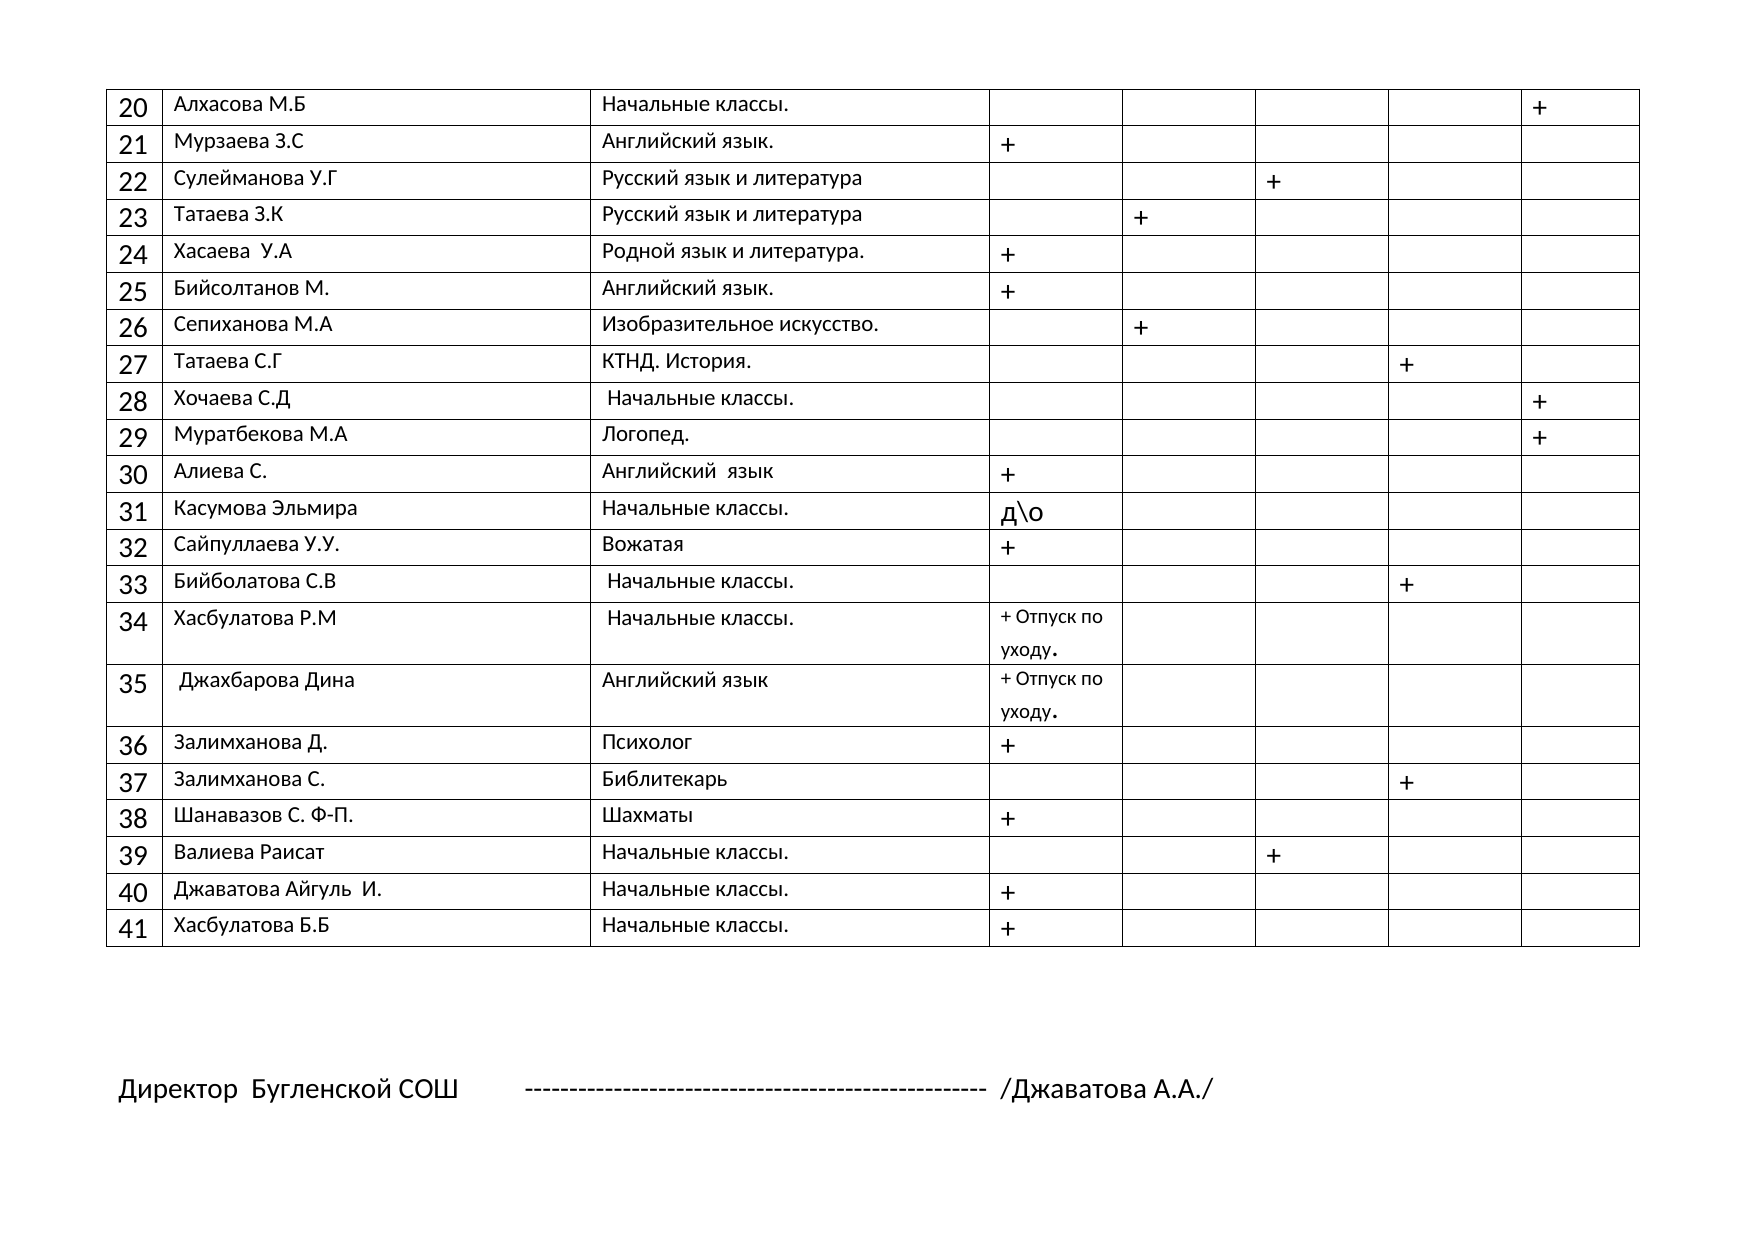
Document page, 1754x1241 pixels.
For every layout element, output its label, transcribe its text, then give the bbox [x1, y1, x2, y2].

table_cell + [990, 273, 1122, 308]
text Директор Бугленской СОШ ---------------------------------------------------- /Джаватова А.А./ [118, 1071, 1636, 1106]
table_cell [1522, 456, 1639, 492]
table_cell Хочаева С.Д [163, 383, 590, 418]
table_cell [990, 383, 1122, 418]
table_cell Шахматы [591, 800, 989, 836]
table_cell 30 [107, 456, 162, 492]
table_cell Английский язык [591, 456, 989, 492]
table_cell [1389, 603, 1521, 664]
table_cell + [990, 874, 1122, 909]
table_cell [1522, 493, 1639, 528]
table_cell [1123, 236, 1255, 272]
table_cell Хасаева У.А [163, 236, 590, 272]
table_cell [1256, 493, 1388, 528]
table_cell + Отпуск по уходу. [990, 665, 1122, 726]
table_cell [1256, 800, 1388, 836]
table_cell 25 [107, 273, 162, 308]
table_cell [1123, 493, 1255, 528]
table_cell [1123, 456, 1255, 492]
table_cell Мурзаева З.С [163, 126, 590, 162]
table_cell [1389, 383, 1521, 418]
table_cell + [990, 727, 1122, 763]
table_cell 20 [107, 90, 162, 125]
table_cell 27 [107, 346, 162, 382]
table_cell 23 [107, 200, 162, 235]
table_cell Сулейманова У.Г [163, 163, 590, 198]
table_cell Валиева Раисат [163, 837, 590, 873]
table_cell + [1123, 200, 1255, 235]
table_cell [990, 310, 1122, 345]
table_cell [990, 200, 1122, 235]
table_cell Начальные классы. [591, 837, 989, 873]
table_cell [1256, 90, 1388, 125]
table_cell [990, 837, 1122, 873]
table_cell + [990, 236, 1122, 272]
table_cell Хасбулатова Р.М [163, 603, 590, 664]
table_cell [1123, 126, 1255, 162]
table_cell + [1389, 346, 1521, 382]
table_cell [1522, 874, 1639, 909]
table_cell + [990, 800, 1122, 836]
table_cell 22 [107, 163, 162, 198]
table_cell [1256, 874, 1388, 909]
table_cell [1256, 310, 1388, 345]
table_cell [1522, 163, 1639, 198]
table_cell [1256, 126, 1388, 162]
table_cell Татаева З.К [163, 200, 590, 235]
table_cell [1123, 800, 1255, 836]
table_cell Английский язык. [591, 126, 989, 162]
table_cell 35 [107, 665, 162, 726]
table_cell [990, 566, 1122, 602]
table_cell [1389, 126, 1521, 162]
table_cell [1256, 456, 1388, 492]
table_cell Касумова Эльмира [163, 493, 590, 528]
table_cell [1522, 910, 1639, 946]
table_cell [1389, 493, 1521, 528]
table_cell Начальные классы. [591, 874, 989, 909]
table_cell 24 [107, 236, 162, 272]
table_cell [1522, 727, 1639, 763]
table_cell [1522, 126, 1639, 162]
table_cell + [1389, 566, 1521, 602]
table_cell + [1522, 90, 1639, 125]
table_cell [1522, 764, 1639, 799]
table_cell [1389, 456, 1521, 492]
table_cell [1123, 90, 1255, 125]
table_cell [1123, 566, 1255, 602]
table_cell [1389, 910, 1521, 946]
table_cell [1256, 383, 1388, 418]
table_cell Русский язык и литература [591, 163, 989, 198]
table_cell Начальные классы. [591, 566, 989, 602]
table_cell Вожатая [591, 530, 989, 565]
table_cell [1389, 236, 1521, 272]
table_cell + [1522, 383, 1639, 418]
table_cell [1522, 310, 1639, 345]
table_cell + [990, 126, 1122, 162]
table_cell [1522, 236, 1639, 272]
table_cell 32 [107, 530, 162, 565]
table_cell [1256, 727, 1388, 763]
table_cell + [1123, 310, 1255, 345]
table_cell 38 [107, 800, 162, 836]
table_cell Родной язык и литература. [591, 236, 989, 272]
table_cell [1522, 800, 1639, 836]
table_cell Сепиханова М.А [163, 310, 590, 345]
table_cell [1256, 566, 1388, 602]
table_cell Логопед. [591, 420, 989, 455]
table_cell [1123, 163, 1255, 198]
table_cell [990, 163, 1122, 198]
table_cell [990, 420, 1122, 455]
table_cell Татаева С.Г [163, 346, 590, 382]
table_cell Начальные классы. [591, 90, 989, 125]
table_cell Сайпуллаева У.У. [163, 530, 590, 565]
table_cell Английский язык [591, 665, 989, 726]
table_cell [1123, 346, 1255, 382]
table_cell Алхасова М.Б [163, 90, 590, 125]
table_cell Хасбулатова Б.Б [163, 910, 590, 946]
table_cell [1256, 273, 1388, 308]
table_cell [1522, 530, 1639, 565]
table_cell [1256, 910, 1388, 946]
table_cell д\о [990, 493, 1122, 528]
table_cell [1522, 346, 1639, 382]
table_cell + Отпуск по уходу. [990, 603, 1122, 664]
table_cell + [990, 530, 1122, 565]
table_cell [1123, 910, 1255, 946]
table_cell [1389, 420, 1521, 455]
table_cell Библитекарь [591, 764, 989, 799]
table_cell + [990, 456, 1122, 492]
table_cell [1389, 800, 1521, 836]
table_cell [1389, 90, 1521, 125]
table_cell 34 [107, 603, 162, 664]
table_cell + [990, 910, 1122, 946]
table_cell 36 [107, 727, 162, 763]
table_cell Психолог [591, 727, 989, 763]
table_cell [1256, 200, 1388, 235]
table_cell [1389, 163, 1521, 198]
table_cell [1123, 273, 1255, 308]
table_cell [1256, 530, 1388, 565]
table_cell [1256, 236, 1388, 272]
table_cell + [1522, 420, 1639, 455]
table_cell [1256, 420, 1388, 455]
table_cell [990, 346, 1122, 382]
table_cell 37 [107, 764, 162, 799]
table_cell [1389, 200, 1521, 235]
table_cell 29 [107, 420, 162, 455]
table_cell Начальные классы. [591, 603, 989, 664]
table_cell Бийболатова С.В [163, 566, 590, 602]
table_cell [1522, 566, 1639, 602]
table_cell [990, 764, 1122, 799]
table_cell [1123, 727, 1255, 763]
table_cell Изобразительное искусство. [591, 310, 989, 345]
table_cell 39 [107, 837, 162, 873]
table_cell [1389, 837, 1521, 873]
table_cell [1256, 665, 1388, 726]
table_cell 21 [107, 126, 162, 162]
table_cell Джахбарова Дина [163, 665, 590, 726]
table_cell [1123, 530, 1255, 565]
table_cell Бийсолтанов М. [163, 273, 590, 308]
table_cell [1123, 764, 1255, 799]
table_cell [1522, 273, 1639, 308]
table_cell Начальные классы. [591, 910, 989, 946]
table_cell [1522, 200, 1639, 235]
table_cell Залимханова Д. [163, 727, 590, 763]
table_cell [1123, 837, 1255, 873]
table_cell [1123, 383, 1255, 418]
table_cell 41 [107, 910, 162, 946]
table_cell + [1389, 764, 1521, 799]
table_cell [1123, 420, 1255, 455]
table_cell Начальные классы. [591, 493, 989, 528]
table_cell 31 [107, 493, 162, 528]
table_cell [1389, 665, 1521, 726]
table_cell [1389, 310, 1521, 345]
table_cell [1522, 837, 1639, 873]
table_cell [1522, 665, 1639, 726]
table_cell + [1256, 163, 1388, 198]
table_cell + [1256, 837, 1388, 873]
table_cell 40 [107, 874, 162, 909]
table_cell 26 [107, 310, 162, 345]
table_cell Шанавазов С. Ф-П. [163, 800, 590, 836]
table_cell [1389, 727, 1521, 763]
table_cell [1123, 874, 1255, 909]
table_cell [1123, 665, 1255, 726]
table_cell 28 [107, 383, 162, 418]
table_cell Муратбекова М.А [163, 420, 590, 455]
table_cell КТНД. История. [591, 346, 989, 382]
table_cell [1123, 603, 1255, 664]
table_cell [1256, 764, 1388, 799]
table_cell [1256, 346, 1388, 382]
table_cell Английский язык. [591, 273, 989, 308]
table_cell [1256, 603, 1388, 664]
table_cell 33 [107, 566, 162, 602]
table_cell [1522, 603, 1639, 664]
table_cell Алиева С. [163, 456, 590, 492]
table_cell Русский язык и литература [591, 200, 989, 235]
table_cell [1389, 273, 1521, 308]
table_cell Джаватова Айгуль И. [163, 874, 590, 909]
table_cell Залимханова С. [163, 764, 590, 799]
table_cell [1389, 530, 1521, 565]
table_cell [1389, 874, 1521, 909]
table_cell Начальные классы. [591, 383, 989, 418]
table_cell [990, 90, 1122, 125]
